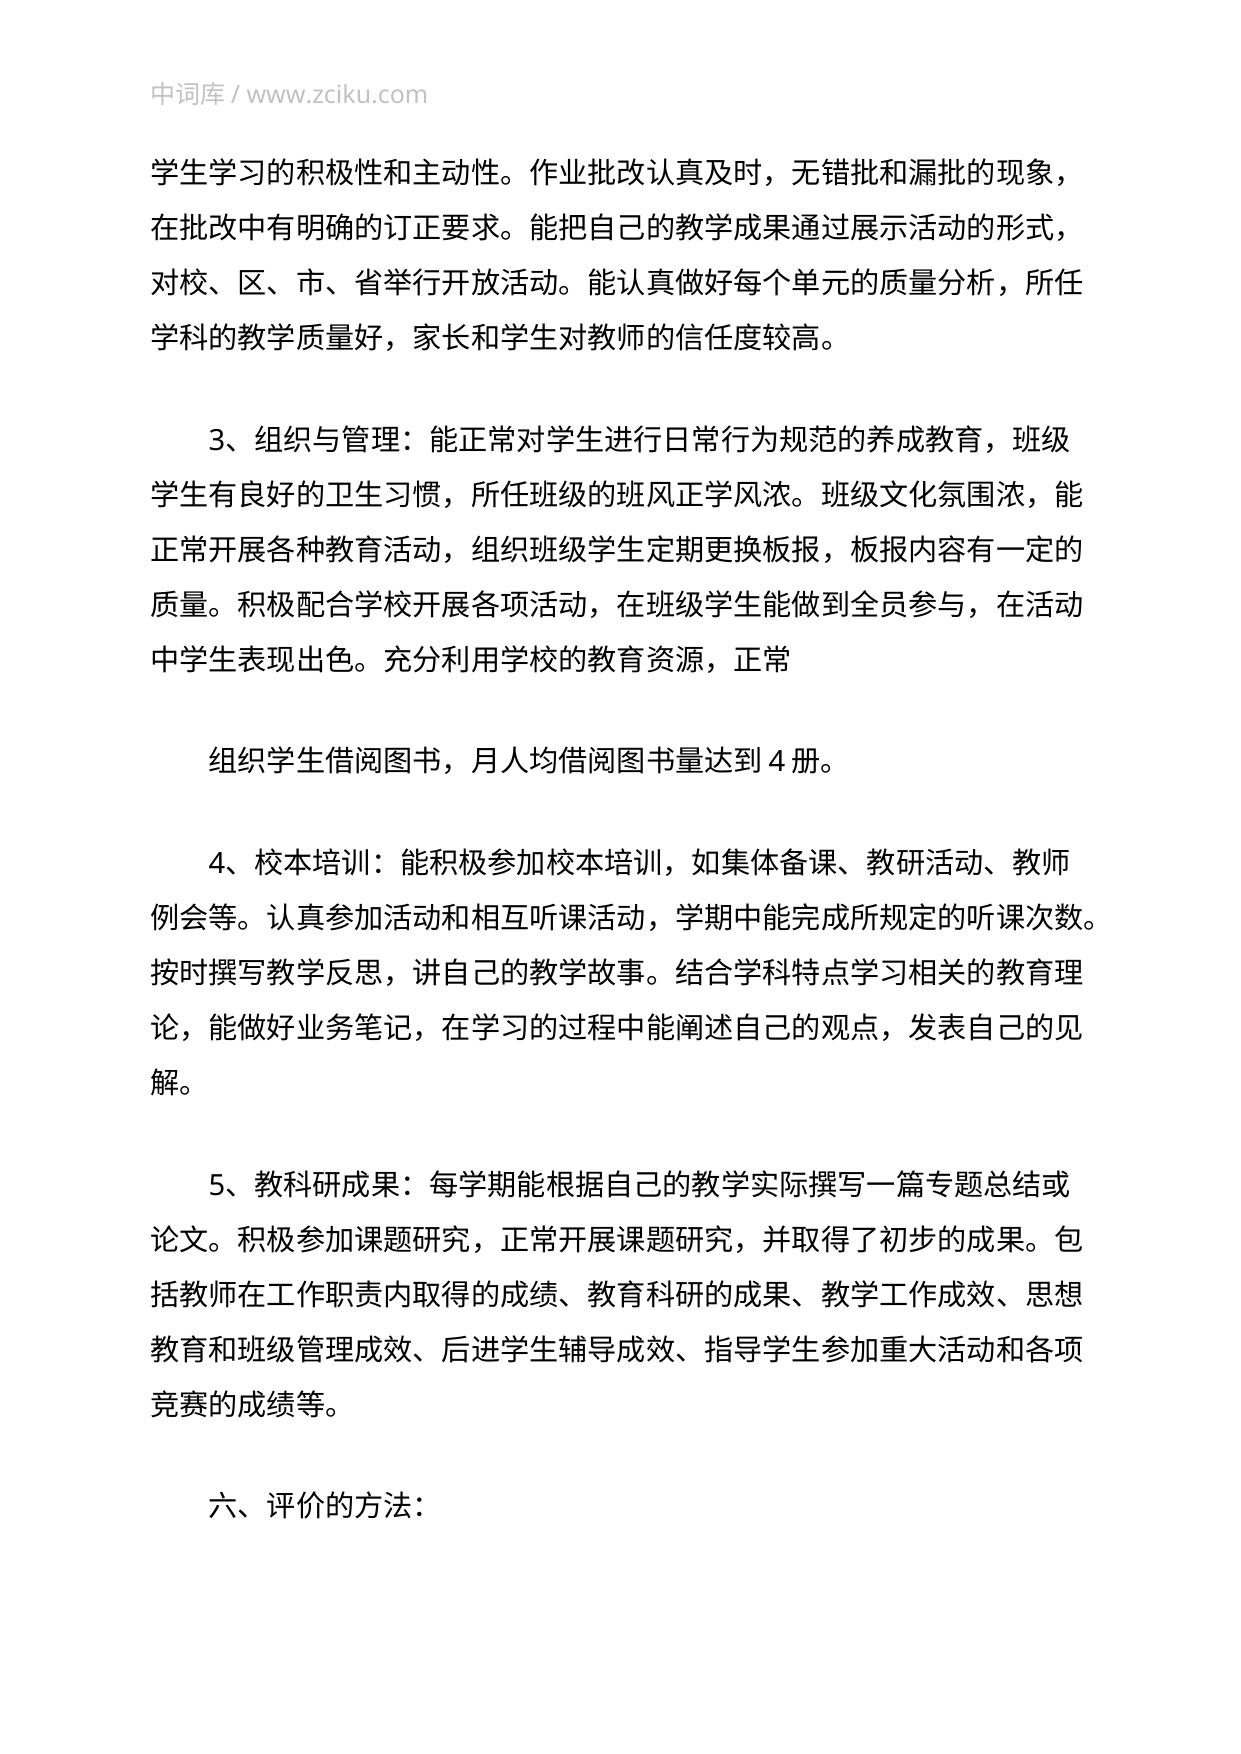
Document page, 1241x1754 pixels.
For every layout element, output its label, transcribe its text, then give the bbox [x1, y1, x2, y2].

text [150, 150, 1090, 357]
text 5、教科研成果：每学期能根据自己的教学实际撰写一篇专题总结或论文。积极参加课题研究，正常开展课题研究，并取得了初步的成果。包括教师在工作职责内取得的成绩、教育科研的成果、教学工作成效、思想教育和班级管理成效、后进学生辅导成效、指导学生参加重大活动和各项竞赛的成绩等。 [150, 1161, 1090, 1423]
text 3、组织与管理：能正常对学生进行日常行为规范的养成教育，班级学生有良好的卫生习惯，所任班级的班风正学风浓。班级文化氛围浓，能正常开展各种教育活动，组织班级学生定期更换板报，板报内容有一定的质量。积极配合学校开展各项活动，在班级学生能做到全员参与，在活动中学生表现出色。充分利用学校的教育资源，正常 [150, 416, 1090, 678]
text 组织学生借阅图书，月人均借阅图书量达到4册。 [150, 738, 1090, 780]
text 4、校本培训：能积极参加校本培训，如集体备课、教研活动、教师例会等。认真参加活动和相互听课活动，学期中能完成所规定的听课次数。按时撰写教学反思，讲自己的教学故事。结合学科特点学习相关的教育理论，能做好业务笔记，在学习的过程中能阐述自己的观点，发表自己的见解。 [150, 840, 1090, 1102]
text 六、评价的方法： [150, 1483, 1090, 1525]
